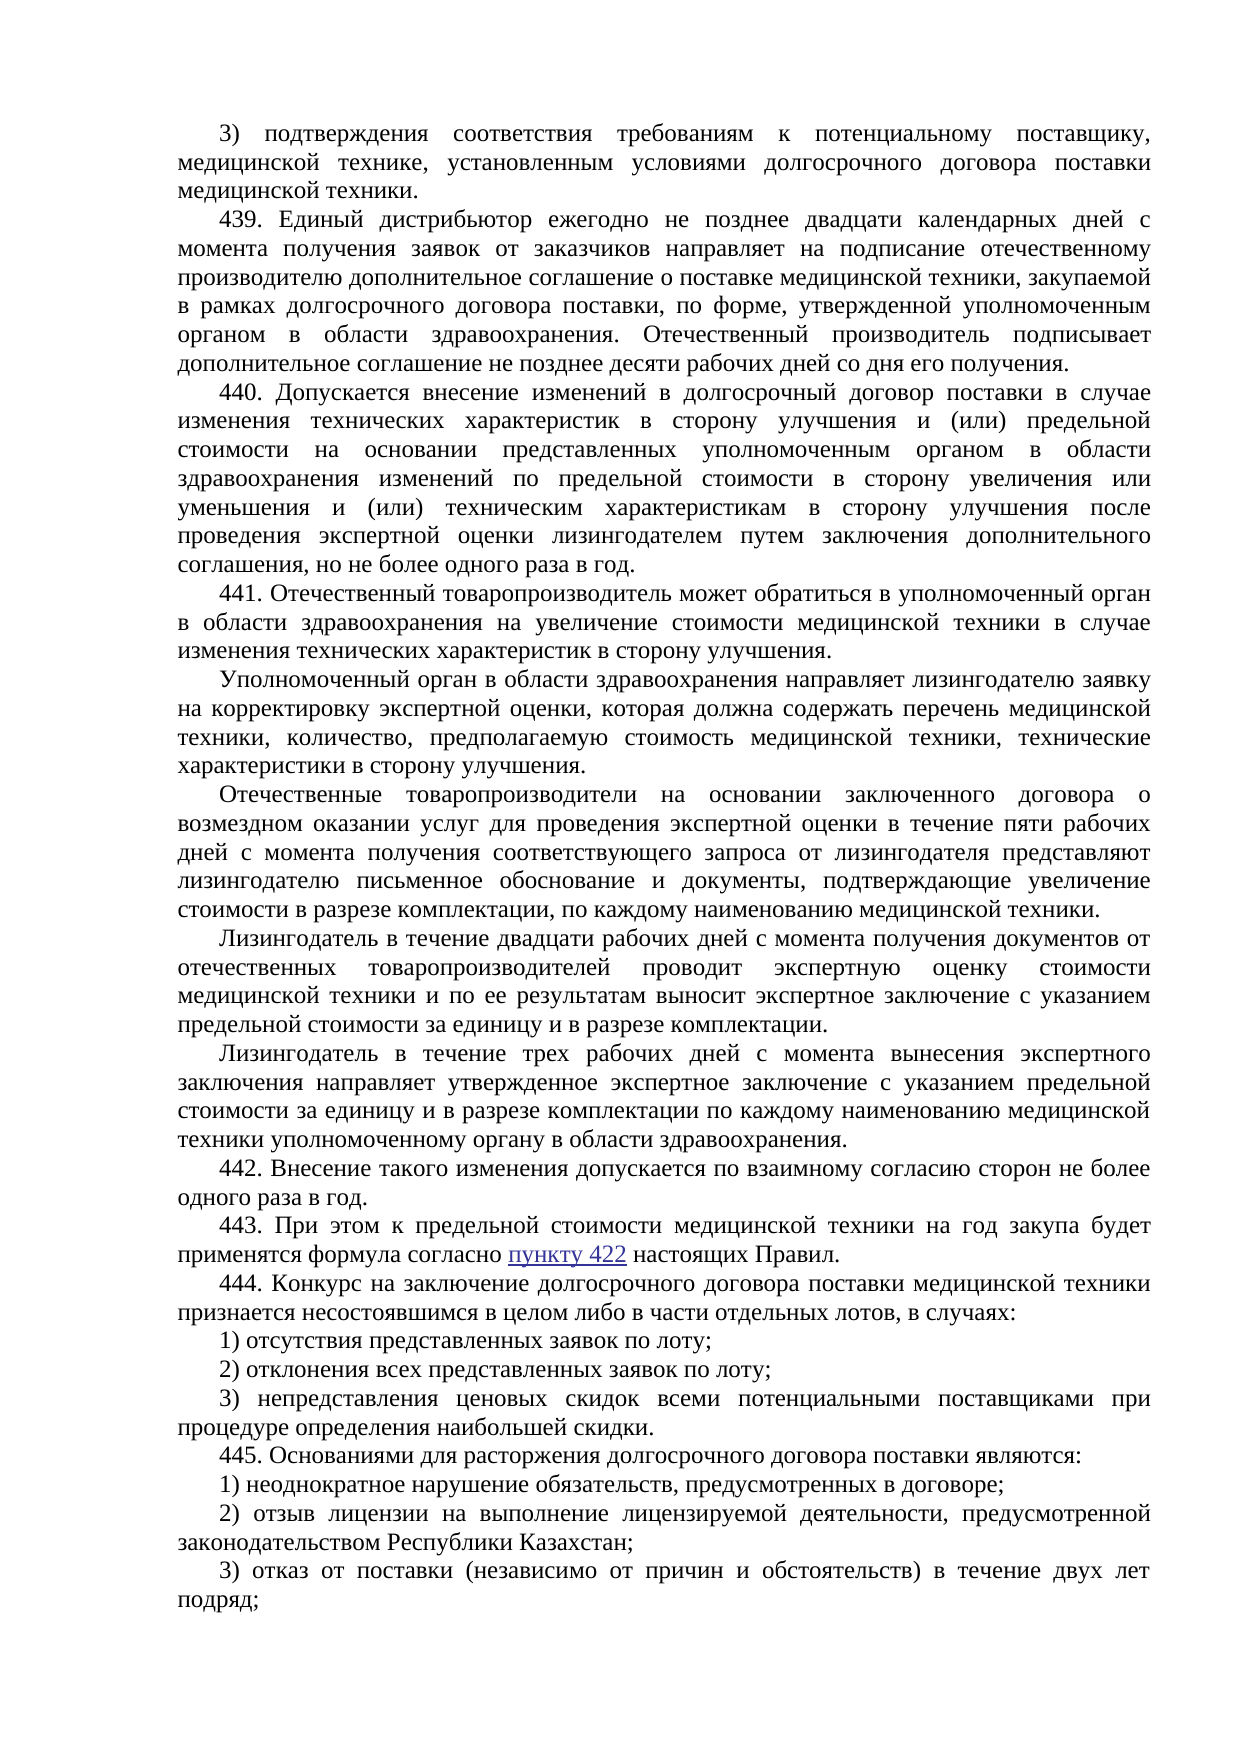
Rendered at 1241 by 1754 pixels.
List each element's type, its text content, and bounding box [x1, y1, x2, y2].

text 3) подтверждения соответствия требованиям к потенциальному поставщику, медицинской технике, установленным условиями долгосрочного договора поставки медицинской техники. [177, 118, 1152, 204]
text 2) отклонения всех представленных заявок по лоту; [177, 1354, 1152, 1383]
text Отечественные товаропроизводители на основании заключенного договора о возмездном оказании услуг для проведения экспертной оценки в течение пяти рабочих дней с момента получения соответствующего запроса от лизингодателя представляют лизингодателю письменное обоснование и документы, подтверждающие увеличение стоимости в разрезе комплектации, по каждому наименованию медицинской техники. [177, 779, 1152, 923]
text 1) отсутствия представленных заявок по лоту; [177, 1326, 1152, 1354]
text 445. Основаниями для расторжения долгосрочного договора поставки являются: [177, 1441, 1152, 1469]
text 3) непредставления ценовых скидок всеми потенциальными поставщиками при процедуре определения наибольшей скидки. [177, 1383, 1152, 1441]
text 444. Конкурс на заключение долгосрочного договора поставки медицинской техники признается несостоявшимся в целом либо в части отдельных лотов, в случаях: [177, 1268, 1152, 1326]
text 3) отказ от поставки (независимо от причин и обстоятельств) в течение двух лет подряд; [177, 1556, 1152, 1613]
text Лизингодатель в течение двадцати рабочих дней с момента получения документов от отечественных товаропроизводителей проводит экспертную оценку стоимости медицинской техники и по ее результатам выносит экспертное заключение с указанием предельной стоимости за единицу и в разрезе комплектации. [177, 923, 1152, 1038]
text 439. Единый дистрибьютор ежегодно не позднее двадцати календарных дней с момента получения заявок от заказчиков направляет на подписание отечественному производителю дополнительное соглашение о поставке медицинской техники, закупаемой в рамках долгосрочного договора поставки, по форме, утвержденной уполномоченным органом в области здравоохранения. Отечественный производитель подписывает дополнительное соглашение не позднее десяти рабочих дней со дня его получения. [177, 204, 1152, 377]
text 2) отзыв лицензии на выполнение лицензируемой деятельности, предусмотренной законодательством Республики Казахстан; [177, 1498, 1152, 1556]
text Лизингодатель в течение трех рабочих дней с момента вынесения экспертного заключения направляет утвержденное экспертное заключение с указанием предельной стоимости за единицу и в разрезе комплектации по каждому наименованию медицинской техники уполномоченному органу в области здравоохранения. [177, 1038, 1152, 1153]
text Уполномоченный орган в области здравоохранения направляет лизингодателю заявку на корректировку экспертной оценки, которая должна содержать перечень медицинской техники, количество, предполагаемую стоимость медицинской техники, технические характеристики в сторону улучшения. [177, 664, 1152, 779]
text 442. Внесение такого изменения допускается по взаимному согласию сторон не более одного раза в год. [177, 1153, 1152, 1211]
text 441. Отечественный товаропроизводитель может обратиться в уполномоченный орган в области здравоохранения на увеличение стоимости медицинской техники в случае изменения технических характеристик в сторону улучшения. [177, 578, 1152, 664]
text 440. Допускается внесение изменений в долгосрочный договор поставки в случае изменения технических характеристик в сторону улучшения и (или) предельной стоимости на основании представленных уполномоченным органом в области здравоохранения изменений по предельной стоимости в сторону увеличения или уменьшения и (или) техническим характеристикам в сторону улучшения после проведения экспертной оценки лизингодателем путем заключения дополнительного соглашения, но не более одного раза в год. [177, 377, 1152, 578]
text 1) неоднократное нарушение обязательств, предусмотренных в договоре; [177, 1469, 1152, 1498]
text 443. При этом к предельной стоимости медицинской техники на год закупа будет применятся формула согласно пункту 422 настоящих Правил. [177, 1211, 1152, 1268]
